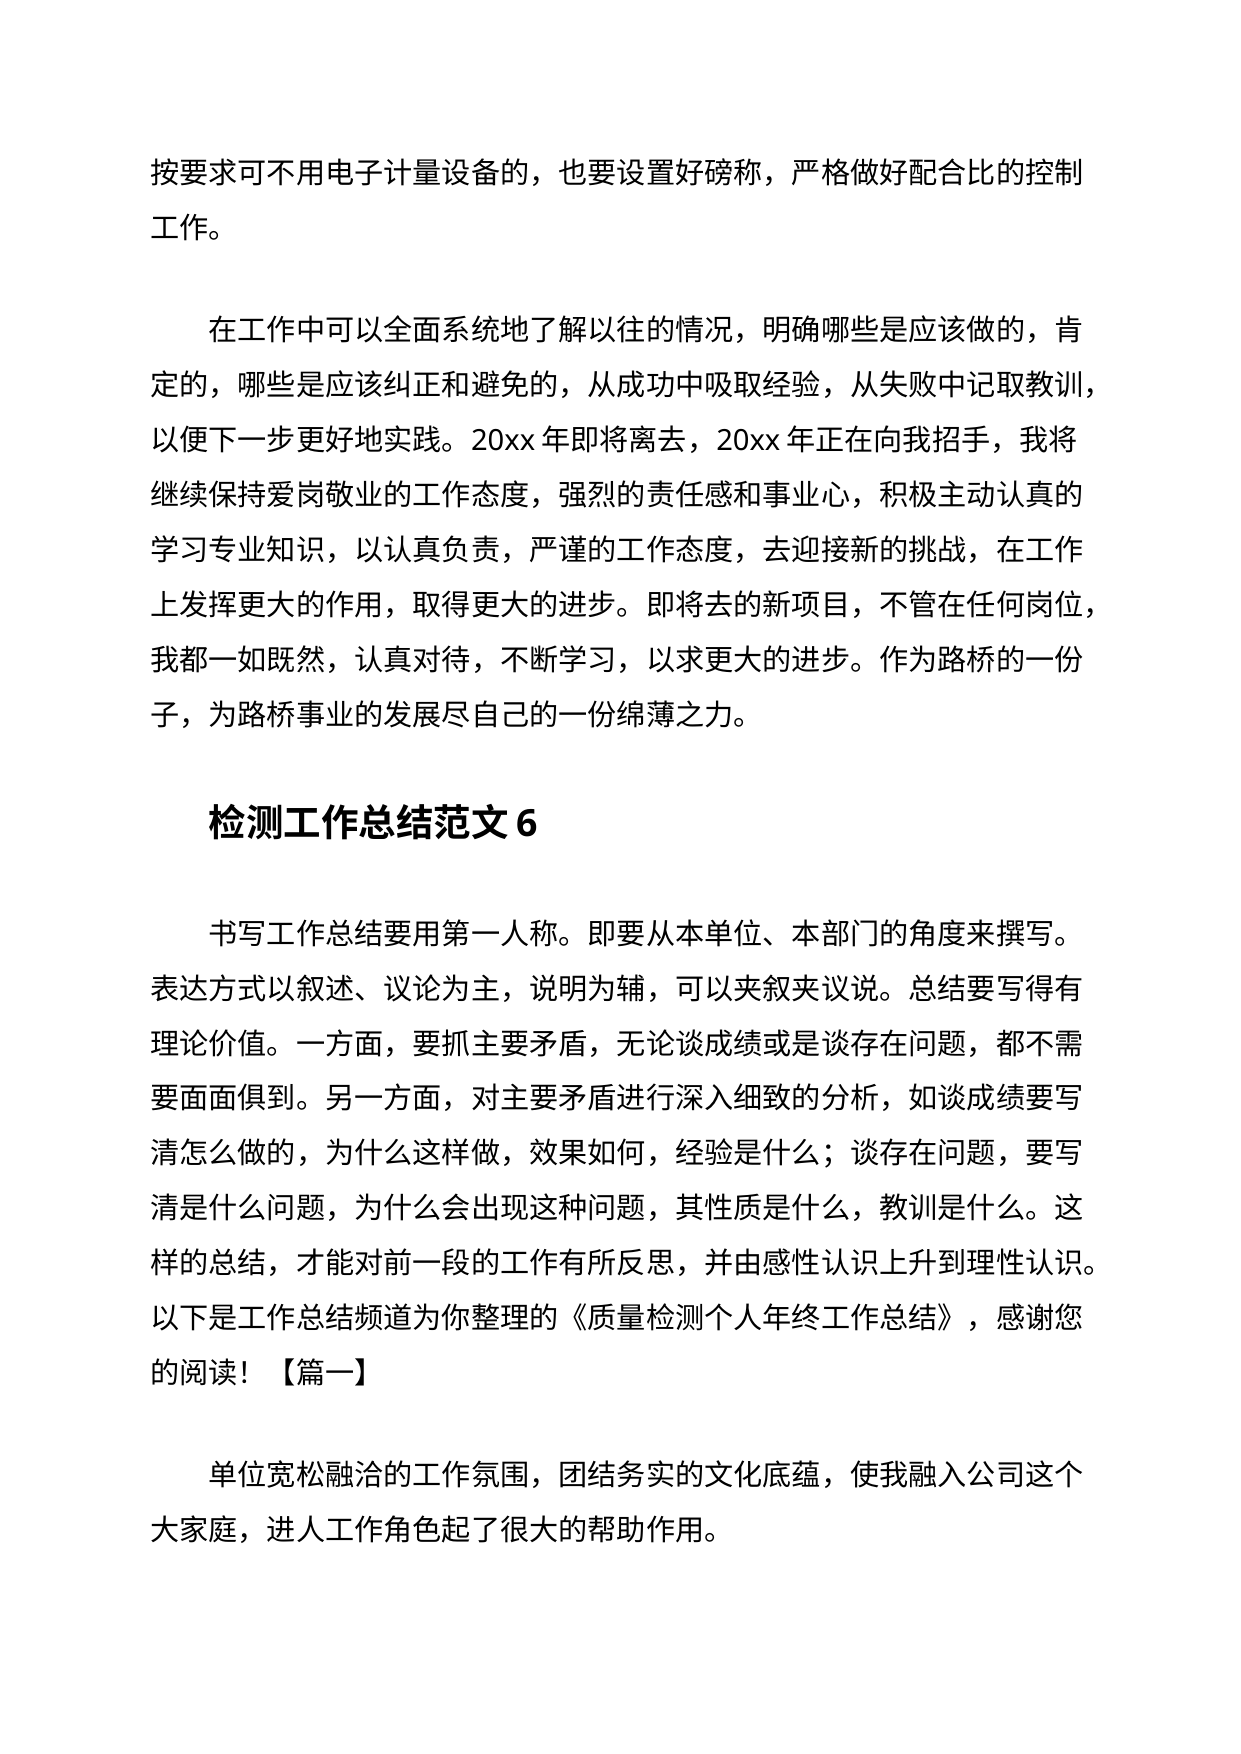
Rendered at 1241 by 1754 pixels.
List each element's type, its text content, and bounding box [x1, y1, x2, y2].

text 在工作中可以全面系统地了解以往的情况，明确哪些是应该做的，肯定的，哪些是应该纠正和避免的，从成功中吸取经验，从失败中记取教训，以便下一步更好地实践。20xx年即将离去，20xx年正在向我招手，我将继续保持爱岗敬业的工作态度，强烈的责任感和事业心，积极主动认真的学习专业知识，以认真负责，严谨的工作态度，去迎接新的挑战，在工作上发挥更大的作用，取得更大的进步。即将去的新项目，不管在任何岗位，我都一如既然，认真对待，不断学习，以求更大的进步。作为路桥的一份子，为路桥事业的发展尽自己的一份绵薄之力。 [150, 307, 1090, 733]
text 检测工作总结范文6 [150, 793, 1090, 847]
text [150, 150, 1090, 247]
text 单位宽松融洽的工作氛围，团结务实的文化底蕴，使我融入公司这个大家庭，进人工作角色起了很大的帮助作用。 [150, 1451, 1090, 1548]
text 书写工作总结要用第一人称。即要从本单位、本部门的角度来撰写。表达方式以叙述、议论为主，说明为辅，可以夹叙夹议说。总结要写得有理论价值。一方面，要抓主要矛盾，无论谈成绩或是谈存在问题，都不需要面面俱到。另一方面，对主要矛盾进行深入细致的分析，如谈成绩要写清怎么做的，为什么这样做，效果如何，经验是什么；谈存在问题，要写清是什么问题，为什么会出现这种问题，其性质是什么，教训是什么。这样的总结，才能对前一段的工作有所反思，并由感性认识上升到理性认识。以下是工作总结频道为你整理的《质量检测个人年终工作总结》，感谢您的阅读！【篇一】 [150, 910, 1090, 1392]
